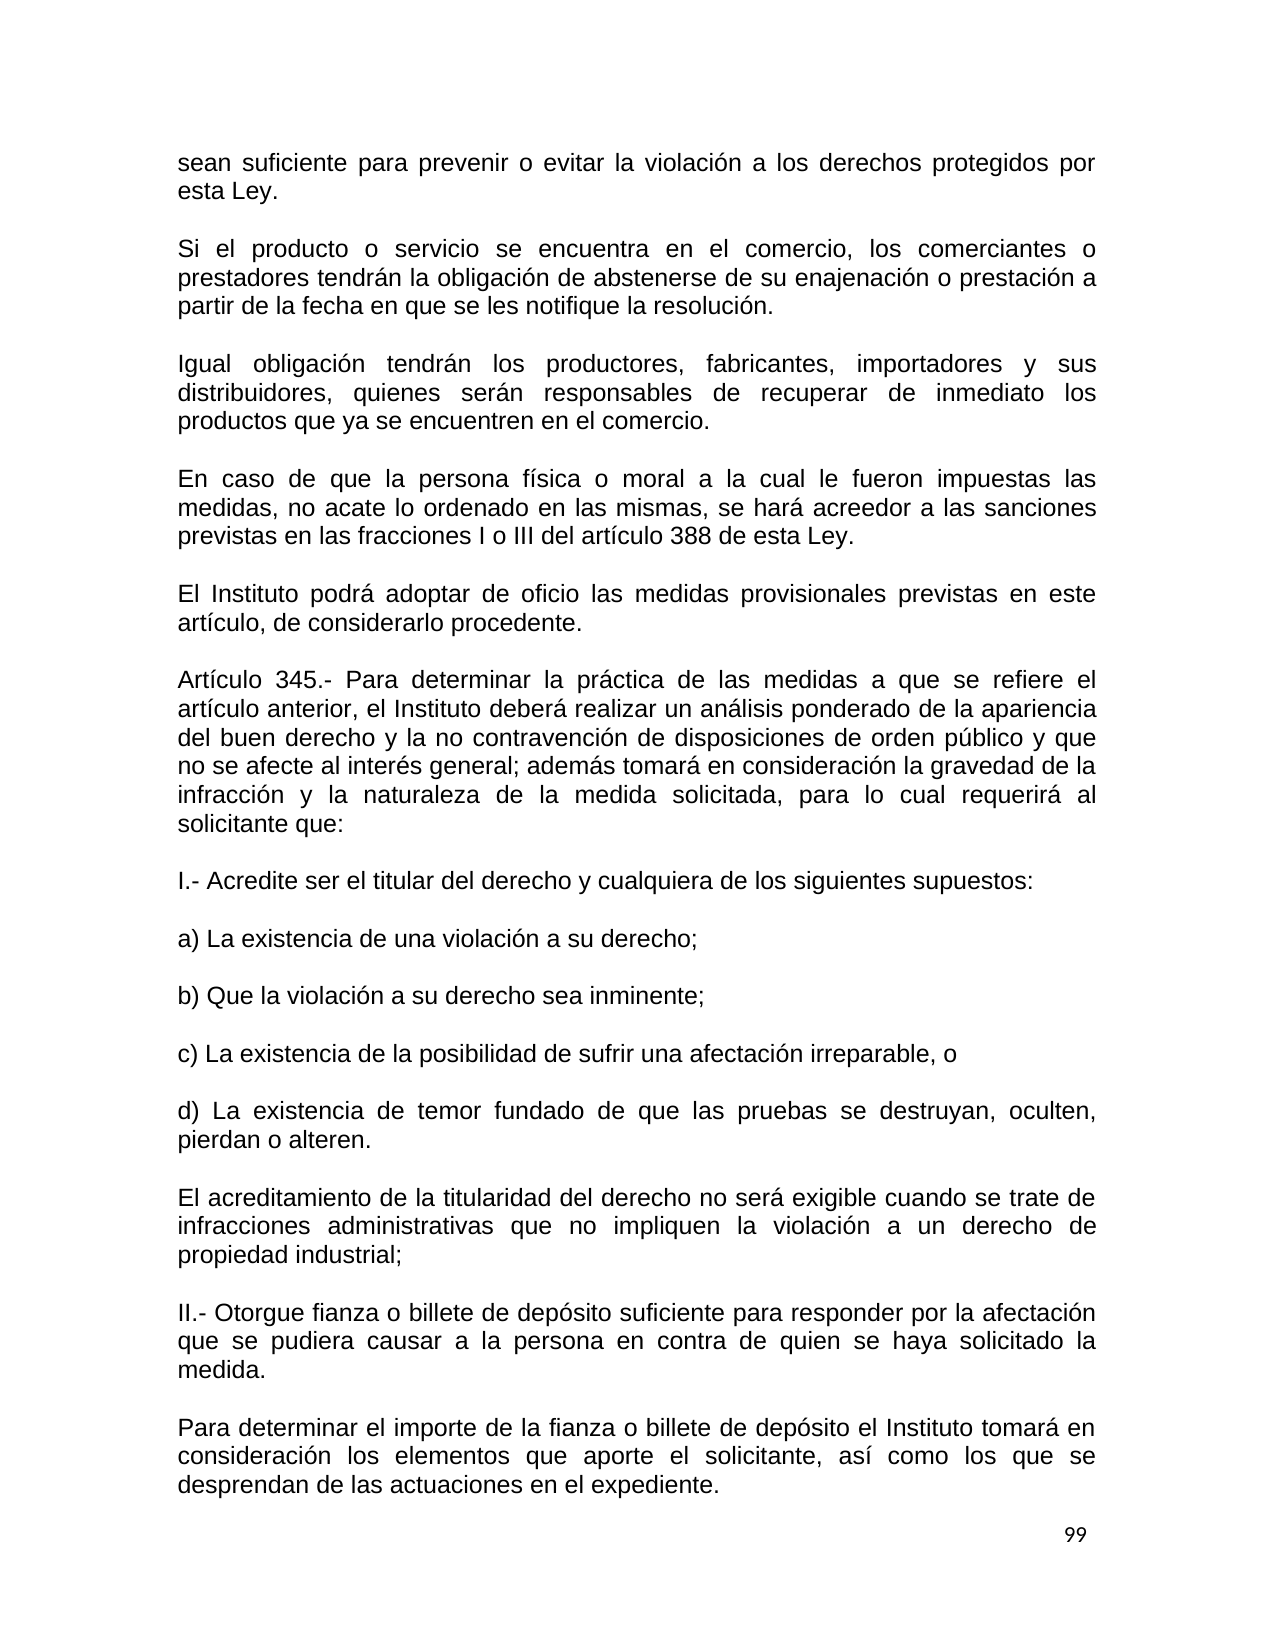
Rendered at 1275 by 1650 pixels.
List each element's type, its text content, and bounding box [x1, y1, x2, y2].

text c) La existencia de la posibilidad de sufrir una afectación irreparable, o [177, 1039, 1098, 1068]
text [177, 148, 1098, 205]
text I.- Acredite ser el titular del derecho y cualquiera de los siguientes supuestos: [177, 866, 1098, 895]
text II.- Otorgue fianza o billete de depósito suficiente para responder por la afectación que se pudiera causar a la persona en contra de quien se haya solicitado la medida. [177, 1298, 1098, 1384]
text En caso de que la persona física o moral a la cual le fueron impuestas las medidas, no acate lo ordenado en las mismas, se hará acreedor a las sanciones previstas en las fracciones I o III del artículo 388 de esta Ley. [177, 464, 1098, 550]
text El Instituto podrá adoptar de oficio las medidas provisionales previstas en este artículo, de considerarlo procedente. [177, 579, 1098, 636]
text Si el producto o servicio se encuentra en el comercio, los comerciantes o prestadores tendrán la obligación de abstenerse de su enajenación o prestación a partir de la fecha en que se les notifique la resolución. [177, 234, 1098, 320]
text El acreditamiento de la titularidad del derecho no será exigible cuando se trate de infracciones administrativas que no impliquen la violación a un derecho de propiedad industrial; [177, 1183, 1098, 1269]
text Igual obligación tendrán los productores, fabricantes, importadores y sus distribuidores, quienes serán responsables de recuperar de inmediato los productos que ya se encuentren en el comercio. [177, 349, 1098, 435]
text Para determinar el importe de la fianza o billete de depósito el Instituto tomará en consideración los elementos que aporte el solicitante, así como los que se desprendan de las actuaciones en el expediente. [177, 1413, 1098, 1499]
text Artículo 345.- Para determinar la práctica de las medidas a que se refiere el artículo anterior, el Instituto deberá realizar un análisis ponderado de la apariencia del buen derecho y la no contravención de disposiciones de orden público y que no se afecte al interés general; además tomará en consideración la gravedad de la infracción y la naturaleza de la medida solicitada, para lo cual requerirá al solicitante que: [177, 665, 1098, 838]
text d) La existencia de temor fundado de que las pruebas se destruyan, oculten, pierdan o alteren. [177, 1096, 1098, 1154]
text a) La existencia de una violación a su derecho; [177, 924, 1098, 953]
text b) Que la violación a su derecho sea inminente; [177, 981, 1098, 1010]
